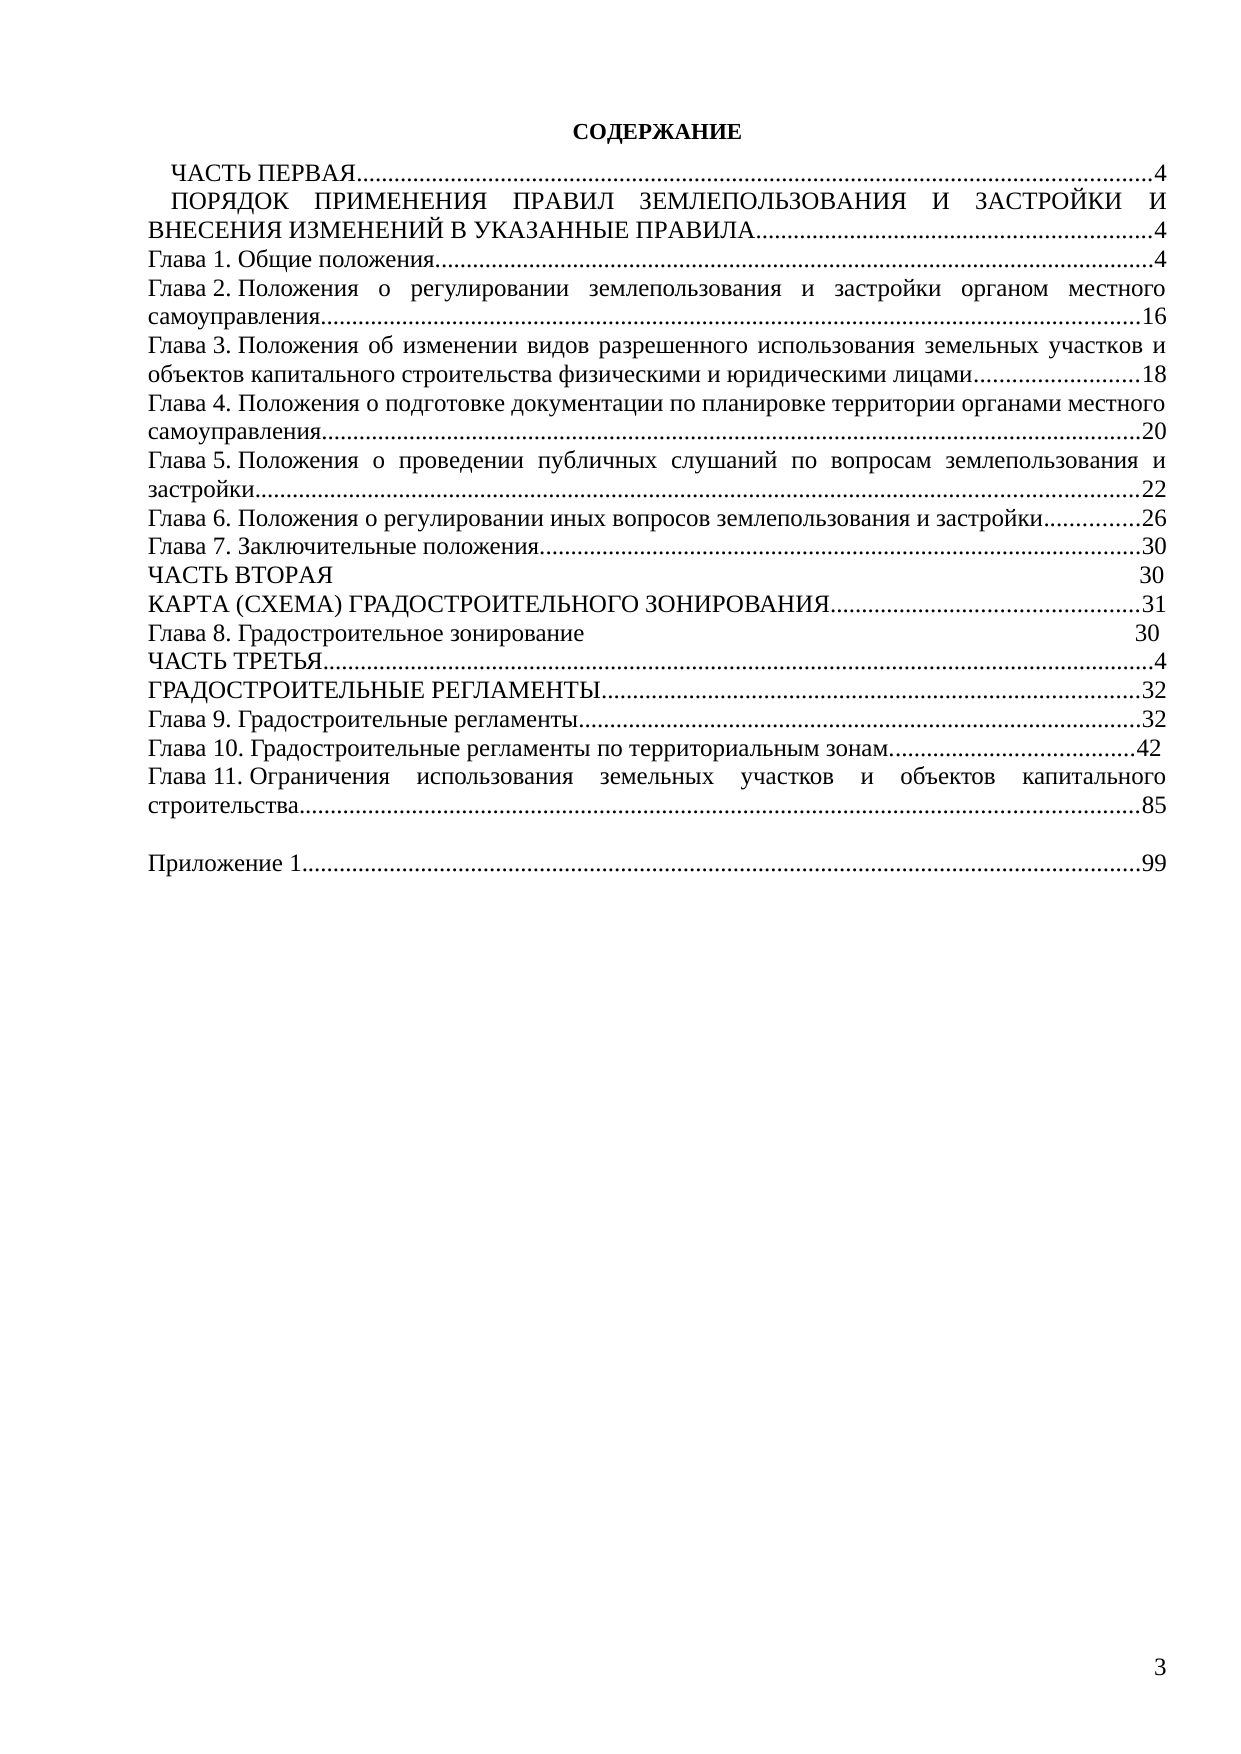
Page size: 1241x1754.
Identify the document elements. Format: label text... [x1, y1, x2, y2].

text Глава 10. Градостроительные регламенты по территориальным зонам. 42 [148, 733, 1167, 761]
text Приложение 1. 99 [148, 848, 1167, 876]
text ПОРЯДОК ПРИМЕНЕНИЯ ПРАВИЛ ЗЕМЛЕПОЛЬЗОВАНИЯ И ЗАСТРОЙКИ И ВНЕСЕНИЯ ИЗМЕНЕНИЙ В УКАЗАННЫЕ ПРАВИЛА 4 [148, 186, 1167, 244]
text ГРАДОСТРОИТЕЛЬНЫЕ РЕГЛАМЕНТЫ 32 [148, 675, 1167, 704]
text ЧАСТЬ ВТОРАЯ 30 [148, 560, 1167, 589]
text Глава 5. Положения о проведении публичных слушаний по вопросам землепользования и застройки. 22 [148, 445, 1167, 503]
text Глава 8. Градостроительное зонирование 30 [148, 618, 1167, 646]
text Глава 1. Общие положения. 4 [148, 244, 1167, 273]
text СОДЕРЖАНИЕ [148, 118, 1167, 144]
text Глава 9. Градостроительные регламенты. 32 [148, 704, 1167, 733]
text ЧАСТЬ ТРЕТЬЯ. 4 [148, 646, 1167, 675]
text ЧАСТЬ ПЕРВАЯ 4 [148, 158, 1167, 186]
text Глава 6. Положения о регулировании иных вопросов землепользования и застройки. 26 [148, 503, 1167, 531]
text Глава 4. Положения о подготовке документации по планировке территории органами местного самоуправления 20 [148, 388, 1167, 445]
text Глава 11. Ограничения использования земельных участков и объектов капитального строительства. 85 [148, 761, 1167, 819]
text Глава 3. Положения об изменении видов разрешенного использования земельных участков и объектов капитального строительства физическими и юридическими лицами 18 [148, 330, 1167, 388]
text Глава 7. Заключительные положения. 30 [148, 531, 1167, 560]
text Глава 2. Положения о регулировании землепользования и застройки органом местного самоуправления. 16 [148, 273, 1167, 330]
text КАРТА (СХЕМА) ГРАДОСТРОИТЕЛЬНОГО ЗОНИРОВАНИЯ 31 [148, 589, 1167, 618]
